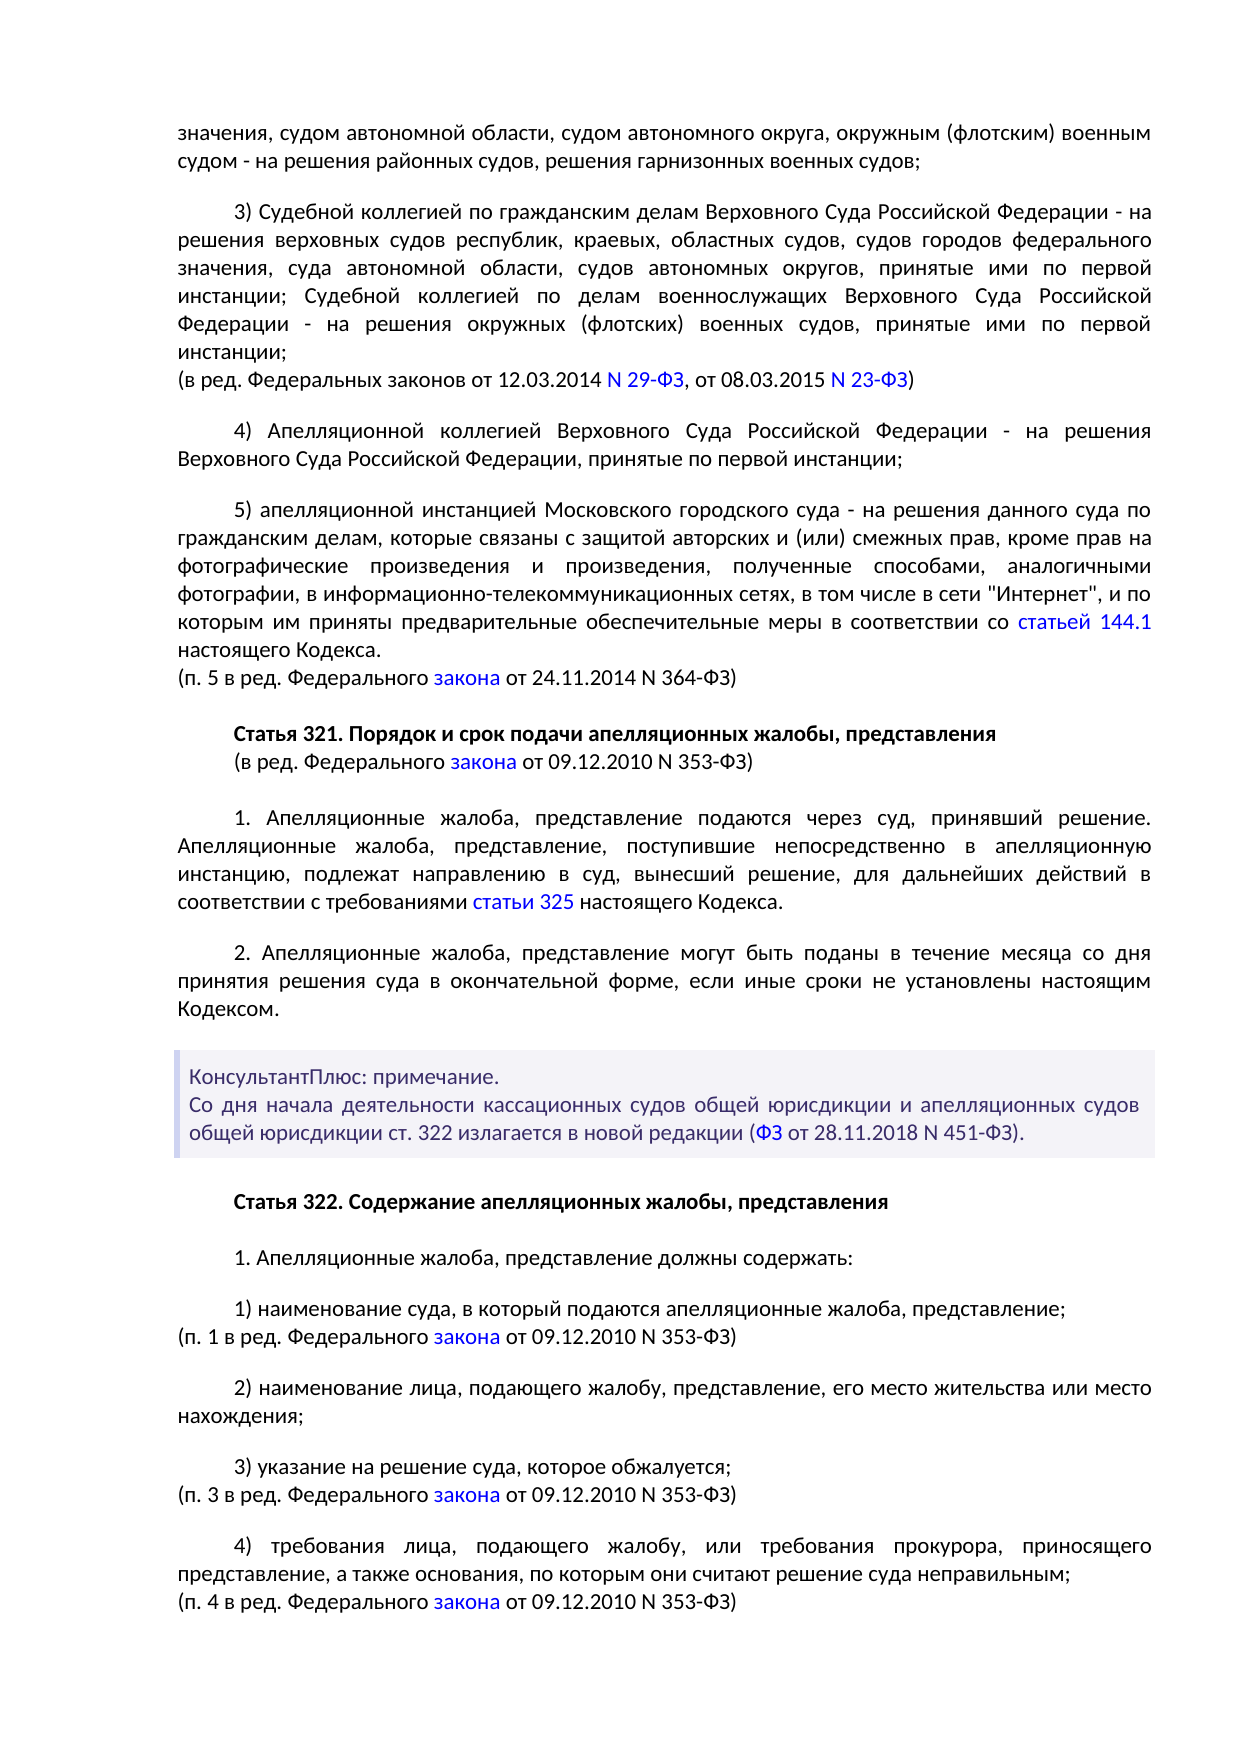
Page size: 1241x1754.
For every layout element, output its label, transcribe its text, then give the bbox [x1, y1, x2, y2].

text (в ред. Федерального закона от 09.12.2010 N 353-ФЗ) [177, 747, 1152, 775]
text 1. Апелляционные жалоба, представление подаются через суд, принявший решение. Апелляционные жалоба, представление, поступившие непосредственно в апелляционную инстанцию, подлежат направлению в суд, вынесший решение, для дальнейших действий в соответствии с требованиями статьи 325 настоящего Кодекса. [177, 803, 1152, 915]
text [177, 118, 1152, 174]
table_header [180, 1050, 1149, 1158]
text 5) апелляционной инстанцией Московского городского суда - на решения данного суда по гражданским делам, которые связаны с защитой авторских и (или) смежных прав, кроме прав на фотографические произведения и произведения, полученные способами, аналогичными фотографии, в информационно-телекоммуникационных сетях, в том числе в сети "Интернет", и по которым им приняты предварительные обеспечительные меры в соответствии со статьей 144.1 настоящего Кодекса. [177, 495, 1152, 663]
title Статья 321. Порядок и срок подачи апелляционных жалобы, представления [177, 719, 1152, 747]
text (п. 5 в ред. Федерального закона от 24.11.2014 N 364-ФЗ) [177, 663, 1152, 691]
text 4) требования лица, подающего жалобу, или требования прокурора, приносящего представление, а также основания, по которым они считают решение суда неправильным; [177, 1531, 1152, 1587]
text 1. Апелляционные жалоба, представление должны содержать: [177, 1243, 1152, 1271]
text 3) Судебной коллегией по гражданским делам Верховного Суда Российской Федерации - на решения верховных судов республик, краевых, областных судов, судов городов федерального значения, суда автономной области, судов автономных округов, принятые ими по первой инстанции; Судебной коллегией по делам военнослужащих Верховного Суда Российской Федерации - на решения окружных (флотских) военных судов, принятые ими по первой инстанции; [177, 197, 1152, 365]
text 1) наименование суда, в который подаются апелляционные жалоба, представление; [177, 1294, 1152, 1322]
text 2. Апелляционные жалоба, представление могут быть поданы в течение месяца со дня принятия решения суда в окончательной форме, если иные сроки не установлены настоящим Кодексом. [177, 938, 1152, 1022]
text (в ред. Федеральных законов от 12.03.2014 N 29-ФЗ, от 08.03.2015 N 23-ФЗ) [177, 365, 1152, 393]
text 3) указание на решение суда, которое обжалуется; [177, 1452, 1152, 1480]
text (п. 3 в ред. Федерального закона от 09.12.2010 N 353-ФЗ) [177, 1480, 1152, 1508]
text 4) Апелляционной коллегией Верховного Суда Российской Федерации - на решения Верховного Суда Российской Федерации, принятые по первой инстанции; [177, 416, 1152, 472]
text (п. 4 в ред. Федерального закона от 09.12.2010 N 353-ФЗ) [177, 1587, 1152, 1615]
title Статья 322. Содержание апелляционных жалобы, представления [177, 1187, 1152, 1215]
text (п. 1 в ред. Федерального закона от 09.12.2010 N 353-ФЗ) [177, 1322, 1152, 1350]
text 2) наименование лица, подающего жалобу, представление, его место жительства или место нахождения; [177, 1373, 1152, 1429]
